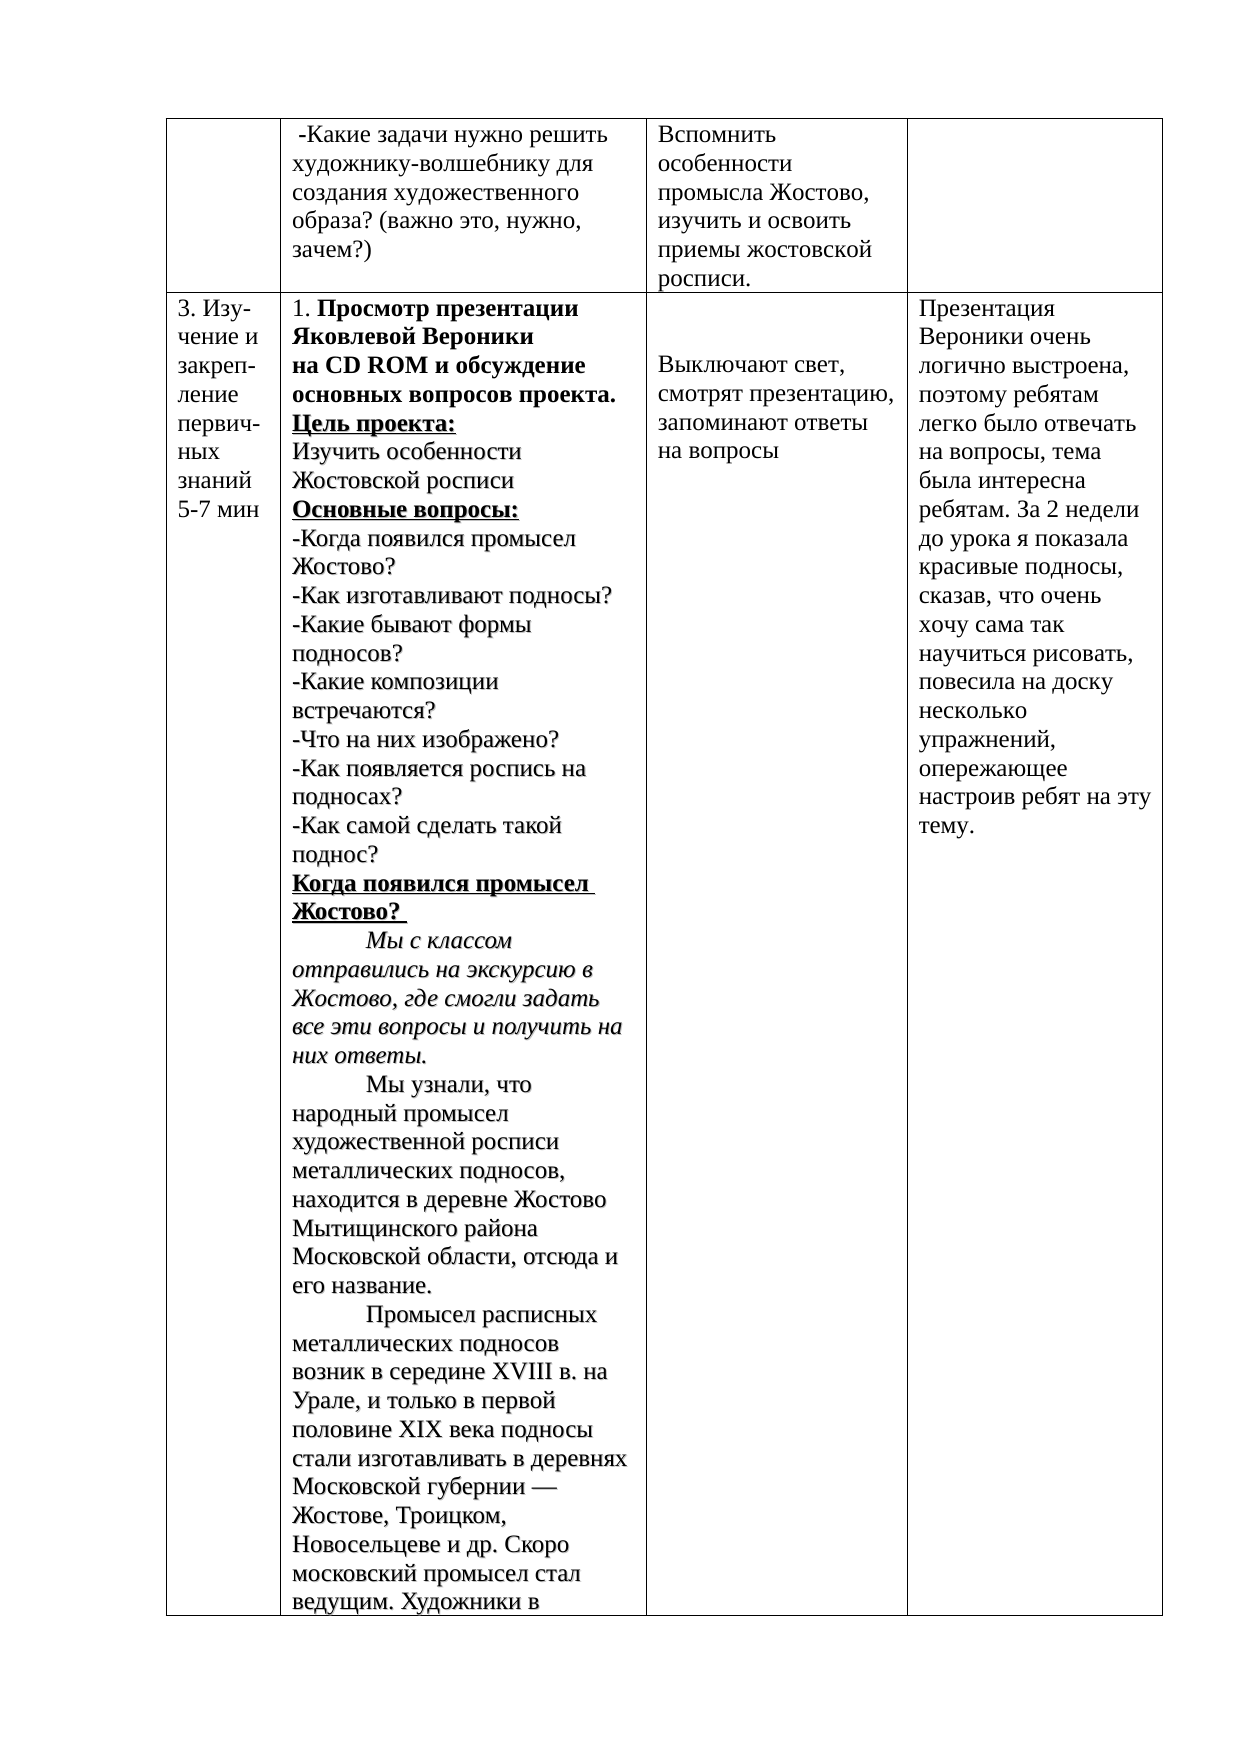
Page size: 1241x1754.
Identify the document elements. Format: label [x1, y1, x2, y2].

table_cell [281, 293, 646, 1615]
table_cell [908, 119, 1162, 292]
table_cell [167, 293, 280, 1615]
table_cell [647, 119, 907, 292]
table_cell [647, 293, 907, 1615]
table_cell [908, 293, 1162, 1615]
table_cell [167, 119, 280, 292]
table_cell [281, 119, 646, 292]
